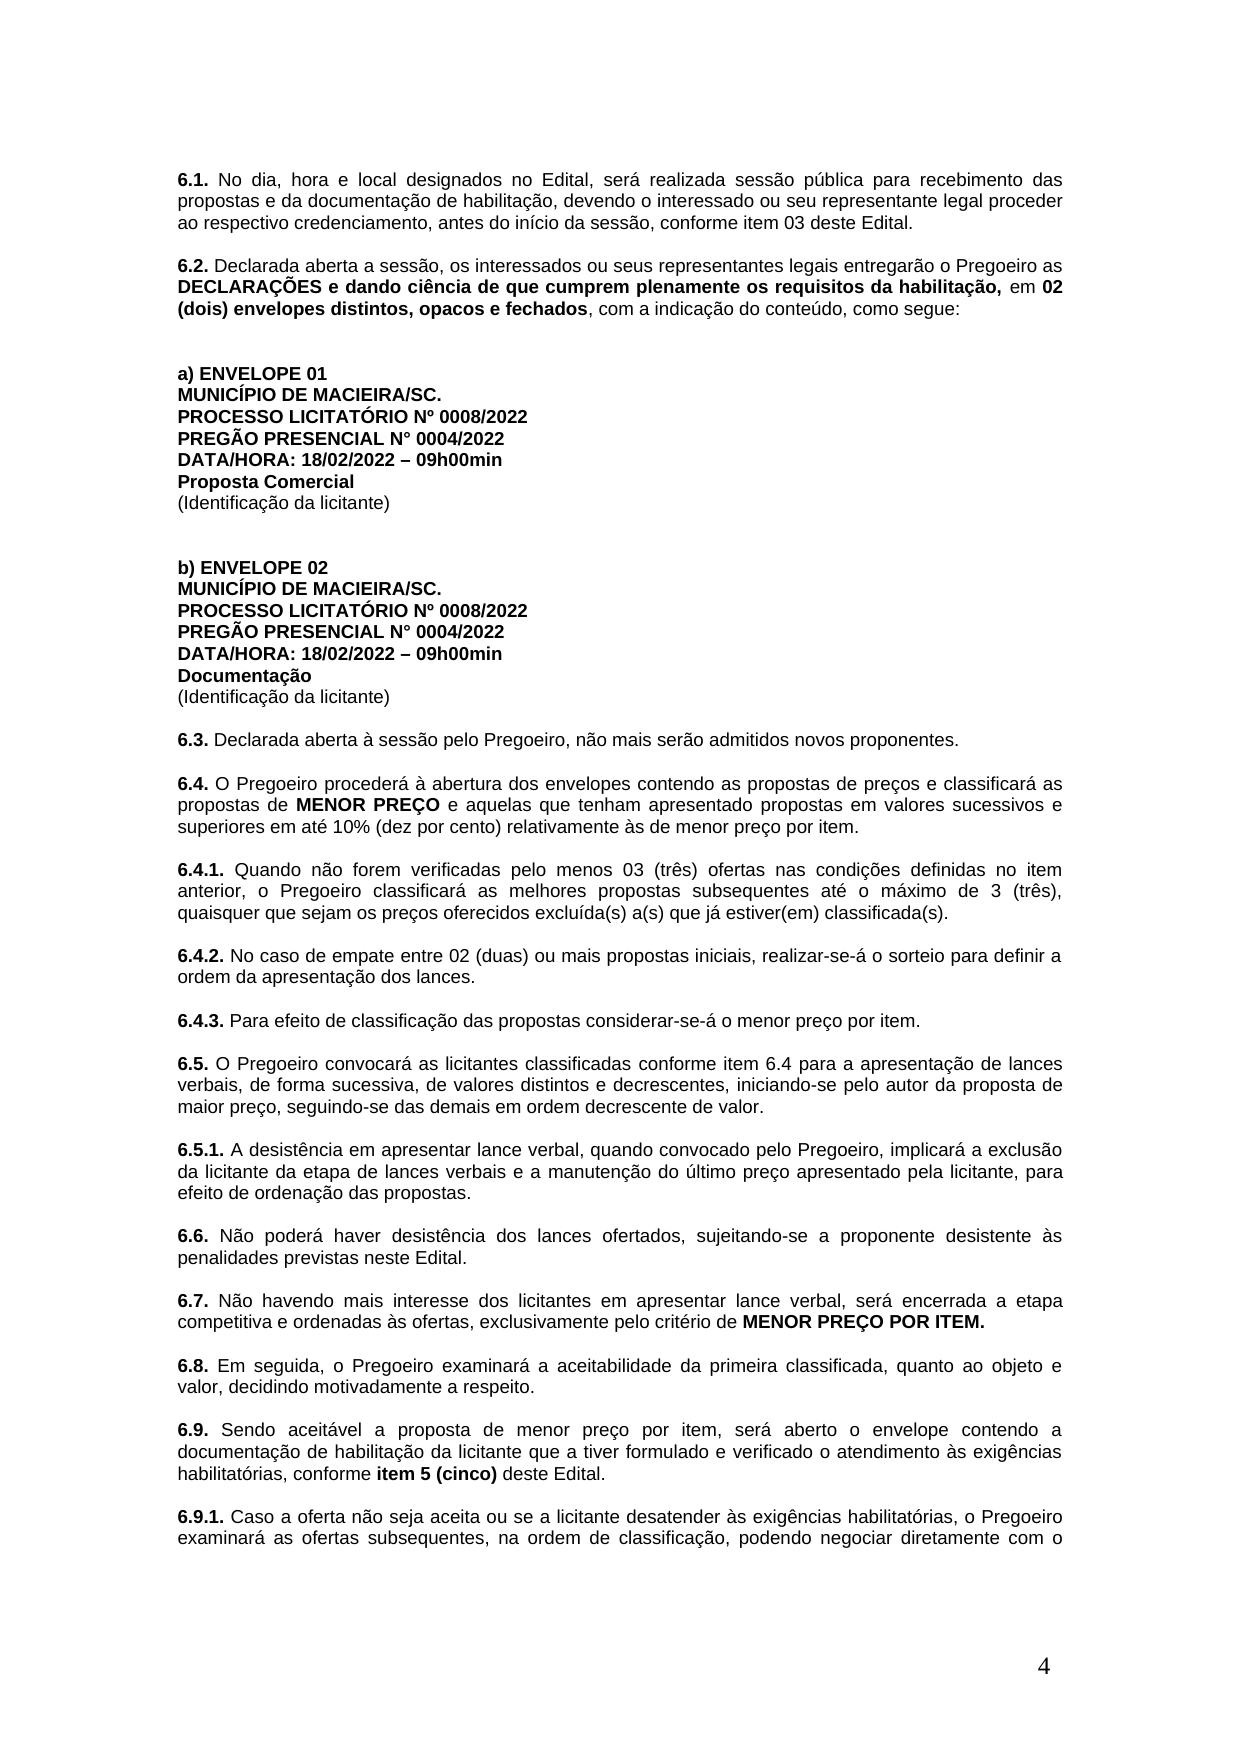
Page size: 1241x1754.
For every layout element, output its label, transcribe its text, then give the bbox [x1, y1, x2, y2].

list MUNICÍPIO DE MACIEIRA/SC. [177, 578, 1063, 600]
text 6.1. No dia, hora e local designados no Edital, será realizada sessão pública para recebimento das propostas e da documentação de habilitação, devendo o interessado ou seu representante legal proceder ao respectivo credenciamento, antes do início da sessão, conforme item 03 deste Edital. [177, 168, 1063, 233]
subtitle DATA/HORA: 18/02/2022 – 09h00min [177, 643, 1063, 664]
text 6.2. Declarada aberta a sessão, os interessados ou seus representantes legais entregarão o Pregoeiro as DECLARAÇÕES e dando ciência de que cumprem plenamente os requisitos da habilitação, em 02 (dois) envelopes distintos, opacos e fechados, com a indicação do conteúdo, como segue: [177, 255, 1063, 319]
text 6.9. Sendo aceitável a proposta de menor preço por item, será aberto o envelope contendo a documentação de habilitação da licitante que a tiver formulado e verificado o atendimento às exigências habilitatórias, conforme item 5 (cinco) deste Edital. [177, 1419, 1063, 1484]
text 6.4.3. Para efeito de classificação das propostas considerar-se-á o menor preço por item. [177, 1009, 1063, 1031]
list b) ENVELOPE 02 [177, 557, 1063, 578]
subtitle PREGÃO PRESENCIAL N° 0004/2022 [177, 621, 1063, 643]
list Documentação [177, 664, 1063, 686]
list a) ENVELOPE 01 [177, 363, 1063, 384]
text 6.5. O Pregoeiro convocará as licitantes classificadas conforme item 6.4 para a apresentação de lances verbais, de forma sucessiva, de valores distintos e decrescentes, iniciando-se pelo autor da proposta de maior preço, seguindo-se das demais em ordem decrescente de valor. [177, 1053, 1063, 1117]
subtitle PROCESSO LICITATÓRIO Nº 0008/2022 [177, 600, 1063, 621]
text 6.4.2. No caso de empate entre 02 (duas) ou mais propostas iniciais, realizar-se-á o sorteio para definir a ordem da apresentação dos lances. [177, 945, 1063, 988]
text 6.3. Declarada aberta à sessão pelo Pregoeiro, não mais serão admitidos novos proponentes. [177, 729, 1063, 751]
text 6.7. Não havendo mais interesse dos licitantes em apresentar lance verbal, será encerrada a etapa competitiva e ordenadas às ofertas, exclusivamente pelo critério de MENOR PREÇO POR ITEM. [177, 1290, 1063, 1333]
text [177, 1505, 1063, 1548]
list Proposta Comercial [177, 470, 1063, 492]
text 6.4. O Pregoeiro procederá à abertura dos envelopes contendo as propostas de preços e classificará as propostas de MENOR PREÇO e aquelas que tenham apresentado propostas em valores sucessivos e superiores em até 10% (dez por cento) relativamente às de menor preço por item. [177, 772, 1063, 837]
text 6.6. Não poderá haver desistência dos lances ofertados, sujeitando-se a proponente desistente às penalidades previstas neste Edital. [177, 1225, 1063, 1268]
list PROCESSO LICITATÓRIO Nº 0008/2022 [177, 406, 1063, 427]
text 6.4.1. Quando não forem verificadas pelo menos 03 (três) ofertas nas condições definidas no item anterior, o Pregoeiro classificará as melhores propostas subsequentes até o máximo de 3 (três), quaisquer que sejam os preços oferecidos excluída(s) a(s) que já estiver(em) classificada(s). [177, 858, 1063, 923]
text (Identificação da licitante) [177, 686, 1063, 708]
text (Identificação da licitante) [177, 492, 1063, 513]
text 6.8. Em seguida, o Pregoeiro examinará a aceitabilidade da primeira classificada, quanto ao objeto e valor, decidindo motivadamente a respeito. [177, 1354, 1063, 1398]
list MUNICÍPIO DE MACIEIRA/SC. [177, 384, 1063, 406]
text 6.5.1. A desistência em apresentar lance verbal, quando convocado pelo Pregoeiro, implicará a exclusão da licitante da etapa de lances verbais e a manutenção do último preço apresentado pela licitante, para efeito de ordenação das propostas. [177, 1139, 1063, 1203]
list DATA/HORA: 18/02/2022 – 09h00min [177, 449, 1063, 470]
list PREGÃO PRESENCIAL N° 0004/2022 [177, 427, 1063, 449]
